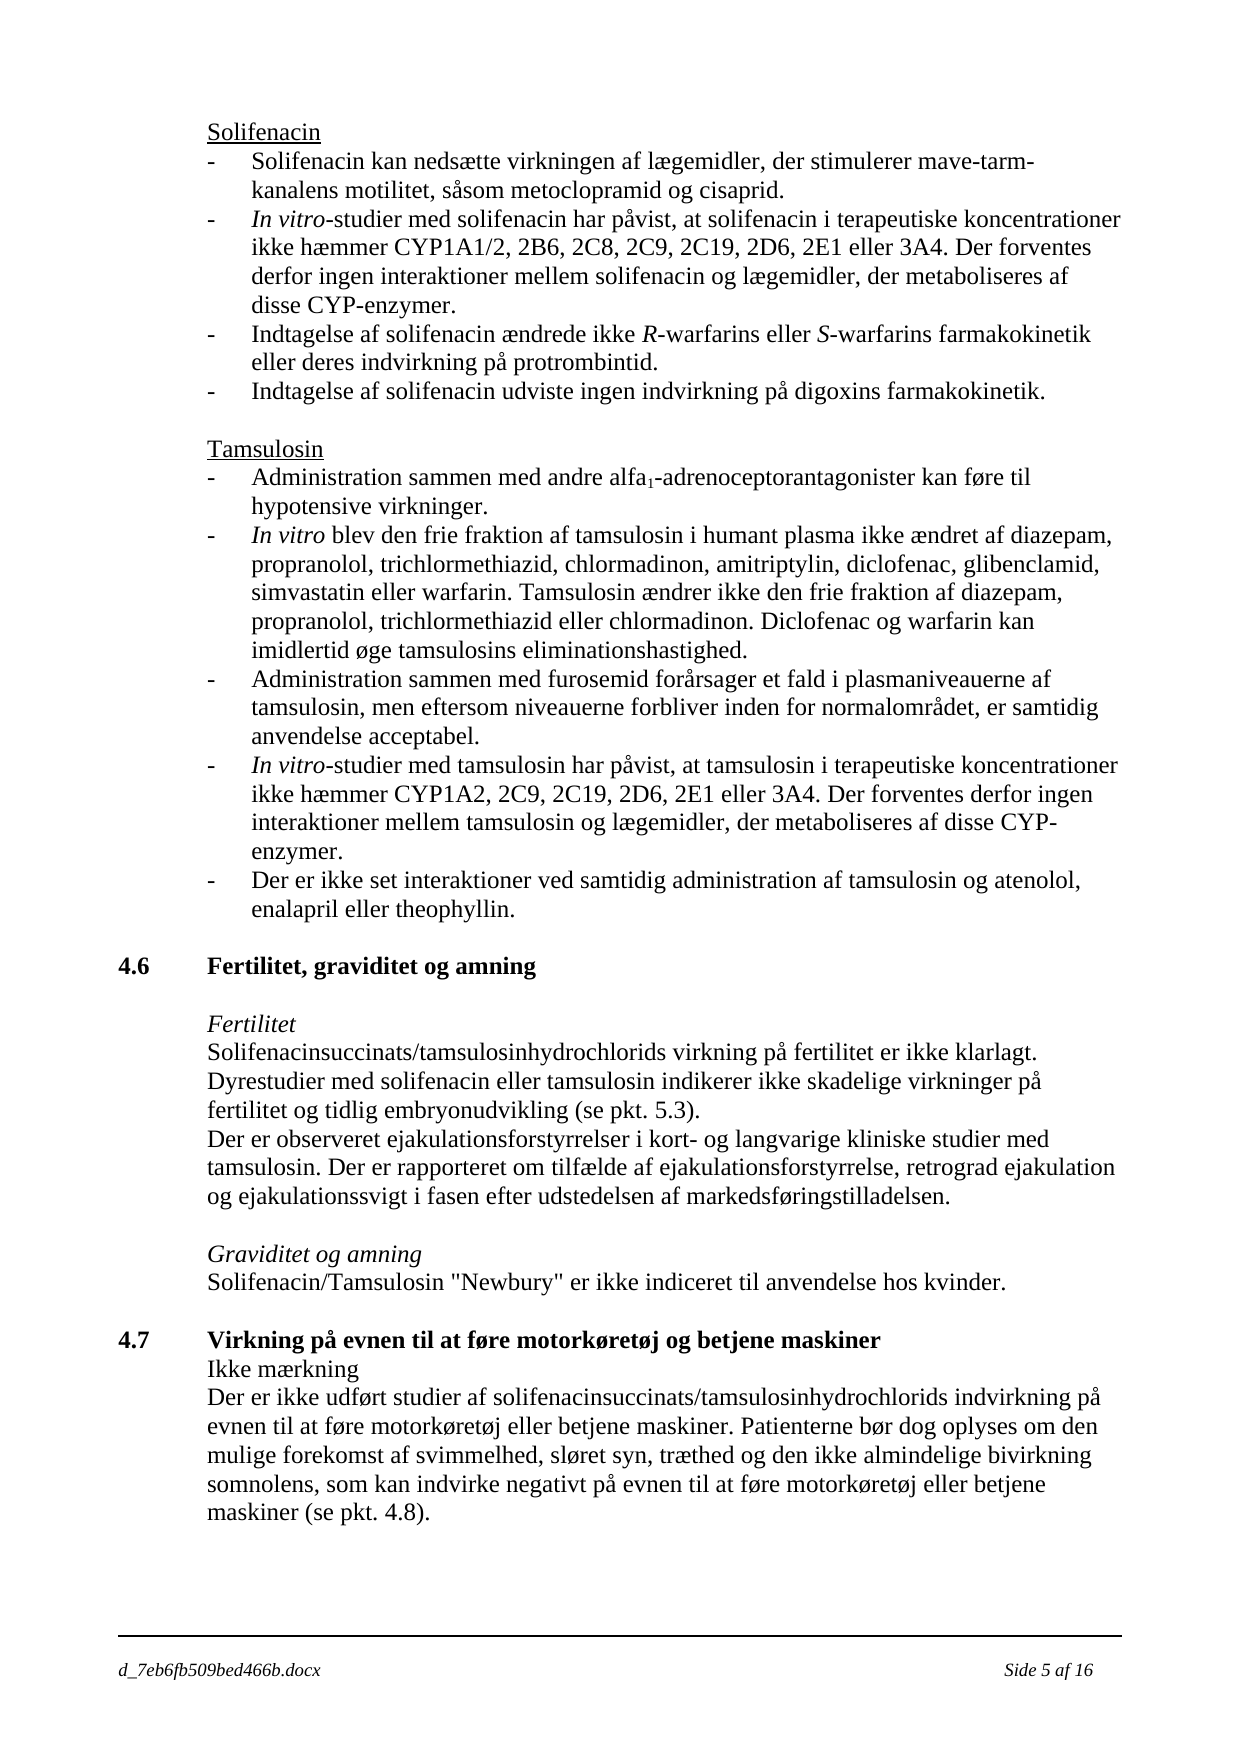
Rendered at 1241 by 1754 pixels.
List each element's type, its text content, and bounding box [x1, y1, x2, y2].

text Der er observeret ejakulationsforstyrrelser i kort- og langvarige kliniske studier med tamsulosin. Der er rapporteret om tilfælde af ejakulationsforstyrrelse, retrograd ejakulation og ejakulationssvigt i fasen efter udstedelsen af markedsføringstilladelsen. [207, 1124, 1122, 1210]
list In vitro-studier med tamsulosin har påvist, at tamsulosin i terapeutiske koncentrationer ikke hæmmer CYP1A2, 2C9, 2C19, 2D6, 2E1 eller 3A4. Der forventes derfor ingen interaktioner mellem tamsulosin og lægemidler, der metaboliseres af disse CYP-enzymer. [207, 750, 1122, 865]
text Solifenacin/Tamsulosin "Newbury" er ikke indiceret til anvendelse hos kvinder. [207, 1267, 1122, 1296]
text Der er ikke udført studier af solifenacinsuccinats/tamsulosinhydrochlorids indvirkning på evnen til at føre motorkøretøj eller betjene maskiner. Patienterne bør dog oplyses om den mulige forekomst af svimmelhed, sløret syn, træthed og den ikke almindelige bivirkning somnolens, som kan indvirke negativt på evnen til at føre motorkøretøj eller betjene maskiner (se pkt. 4.8). [207, 1382, 1122, 1526]
list Solifenacin kan nedsætte virkningen af lægemidler, der stimulerer mave-tarm-kanalens motilitet, såsom metoclopramid og cisaprid. [207, 146, 1122, 204]
list Administration sammen med furosemid forårsager et fald i plasmaniveauerne af tamsulosin, men eftersom niveauerne forbliver inden for normalområdet, er samtidig anvendelse acceptabel. [207, 664, 1122, 750]
list Administration sammen med andre alfa1-adrenoceptorantagonister kan føre til hypotensive virkninger. [207, 462, 1122, 520]
text Ikke mærkning [207, 1354, 1122, 1382]
text Tamsulosin [207, 434, 1122, 462]
text Fertilitet [207, 1009, 1122, 1037]
list In vitro-studier med solifenacin har påvist, at solifenacin i terapeutiske koncentrationer ikke hæmmer CYP1A1/2, 2B6, 2C8, 2C9, 2C19, 2D6, 2E1 eller 3A4. Der forventes derfor ingen interaktioner mellem solifenacin og lægemidler, der metaboliseres af disse CYP-enzymer. [207, 204, 1122, 319]
list Der er ikke set interaktioner ved samtidig administration af tamsulosin og atenolol, enalapril eller theophyllin. [207, 865, 1122, 922]
text 4.7 Virkning på evnen til at føre motorkøretøj og betjene maskiner [118, 1325, 1122, 1354]
text 4.6 Fertilitet, graviditet og amning [118, 951, 1122, 980]
text Solifenacin [207, 117, 1122, 146]
list In vitro blev den frie fraktion af tamsulosin i humant plasma ikke ændret af diazepam, propranolol, trichlormethiazid, chlormadinon, amitriptylin, diclofenac, glibenclamid, simvastatin eller warfarin. Tamsulosin ændrer ikke den frie fraktion af diazepam, propranolol, trichlormethiazid eller chlormadinon. Diclofenac og warfarin kan imidlertid øge tamsulosins eliminationshastighed. [207, 520, 1122, 664]
list Indtagelse af solifenacin ændrede ikke R-warfarins eller S-warfarins farmakokinetik eller deres indvirkning på protrombintid. [207, 319, 1122, 376]
list Indtagelse af solifenacin udviste ingen indvirkning på digoxins farmakokinetik. [207, 376, 1122, 405]
text Graviditet og amning [207, 1239, 1122, 1267]
text Solifenacinsuccinats/tamsulosinhydrochlorids virkning på fertilitet er ikke klarlagt. Dyrestudier med solifenacin eller tamsulosin indikerer ikke skadelige virkninger på fertilitet og tidlig embryonudvikling (se pkt. 5.3). [207, 1037, 1122, 1124]
